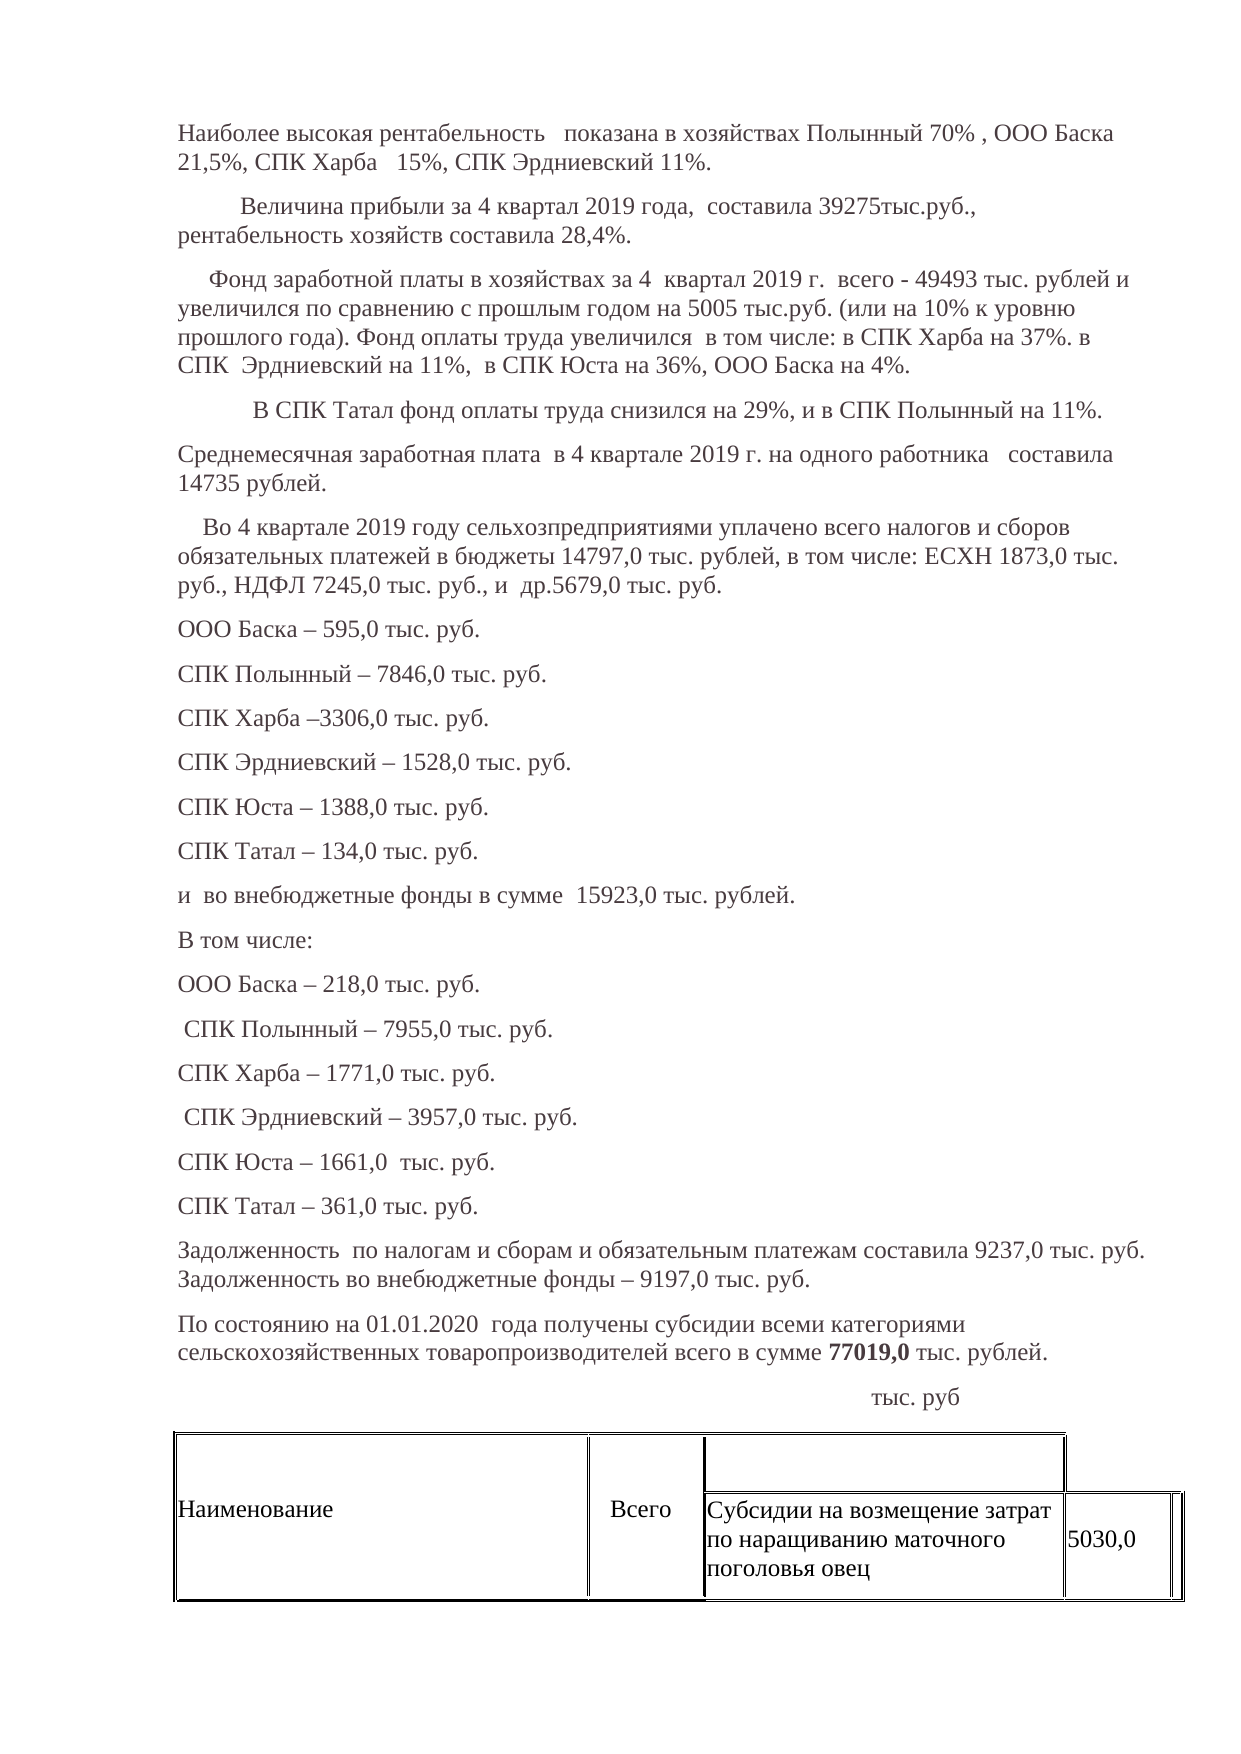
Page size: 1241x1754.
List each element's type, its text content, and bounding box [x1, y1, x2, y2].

text По состоянию на 01.01.2020 года получены субсидии всеми категориями сельскохозяйственных товаропроизводителей всего в сумме 77019,0 тыс. рублей. [177, 1309, 1152, 1366]
text СПК Эрдниевский – 1528,0 тыс. руб. [177, 747, 1152, 776]
table_cell [1171, 1491, 1183, 1599]
text Среднемесячная заработная плата в 4 квартале 2019 г. на одного работника составила 14735 рублей. [177, 439, 1152, 497]
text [177, 118, 1152, 176]
text Фонд заработной платы в хозяйствах за 4 квартал 2019 г. всего - 49493 тыс. рублей и увеличился по сравнению с прошлым годом на 5005 тыс.руб. (или на 10% к уровню прошлого года). Фонд оплаты труда увеличился в том числе: в СПК Харба на 37%. в СПК Эрдниевский на 11%, в СПК Юста на 36%, ООО Баска на 4%. [177, 264, 1152, 379]
text ООО Баска – 595,0 тыс. руб. [177, 614, 1152, 643]
table_cell Субсидии на возмещение затрат по наращиванию маточного поголовья овец [704, 1494, 1065, 1599]
text СПК Полынный – 7955,0 тыс. руб. [177, 1014, 1152, 1042]
text СПК Юста – 1661,0 тыс. руб. [177, 1147, 1152, 1176]
text СПК Харба – 1771,0 тыс. руб. [177, 1058, 1152, 1087]
text СПК Татал – 134,0 тыс. руб. [177, 836, 1152, 865]
text СПК Татал – 361,0 тыс. руб. [177, 1191, 1152, 1220]
text Во 4 квартале 2019 году сельхозпредприятиями уплачено всего налогов и сборов обязательных платежей в бюджеты 14797,0 тыс. рублей, в том числе: ЕСХН 1873,0 тыс. руб., НДФЛ 7245,0 тыс. руб., и др.5679,0 тыс. руб. [177, 512, 1152, 599]
text Величина прибыли за 4 квартал 2019 года, составила 39275тыс.руб., рентабельность хозяйств составила 28,4%. [177, 191, 1152, 249]
text СПК Юста – 1388,0 тыс. руб. [177, 792, 1152, 821]
text СПК Харба –3306,0 тыс. руб. [177, 703, 1152, 732]
text Задолженность по налогам и сборам и обязательным платежам составила 9237,0 тыс. руб. Задолженность во внебюджетные фонды – 9197,0 тыс. руб. [177, 1236, 1152, 1293]
text ООО Баска – 218,0 тыс. руб. [177, 969, 1152, 998]
text и во внебюджетные фонды в сумме 15923,0 тыс. рублей. [177, 881, 1152, 909]
text СПК Эрдниевский – 3957,0 тыс. руб. [177, 1102, 1152, 1131]
table_header Наименование [177, 1435, 589, 1599]
text В том числе: [177, 925, 1152, 954]
text В СПК Татал фонд оплаты труда снизился на 29%, и в СПК Полынный на 11%. [177, 395, 1152, 424]
table_cell 5030,0 [1065, 1494, 1171, 1599]
table_header [704, 1435, 1065, 1491]
text СПК Полынный – 7846,0 тыс. руб. [177, 659, 1152, 687]
text тыс. руб [177, 1382, 1152, 1411]
table_header Всего [589, 1435, 704, 1599]
